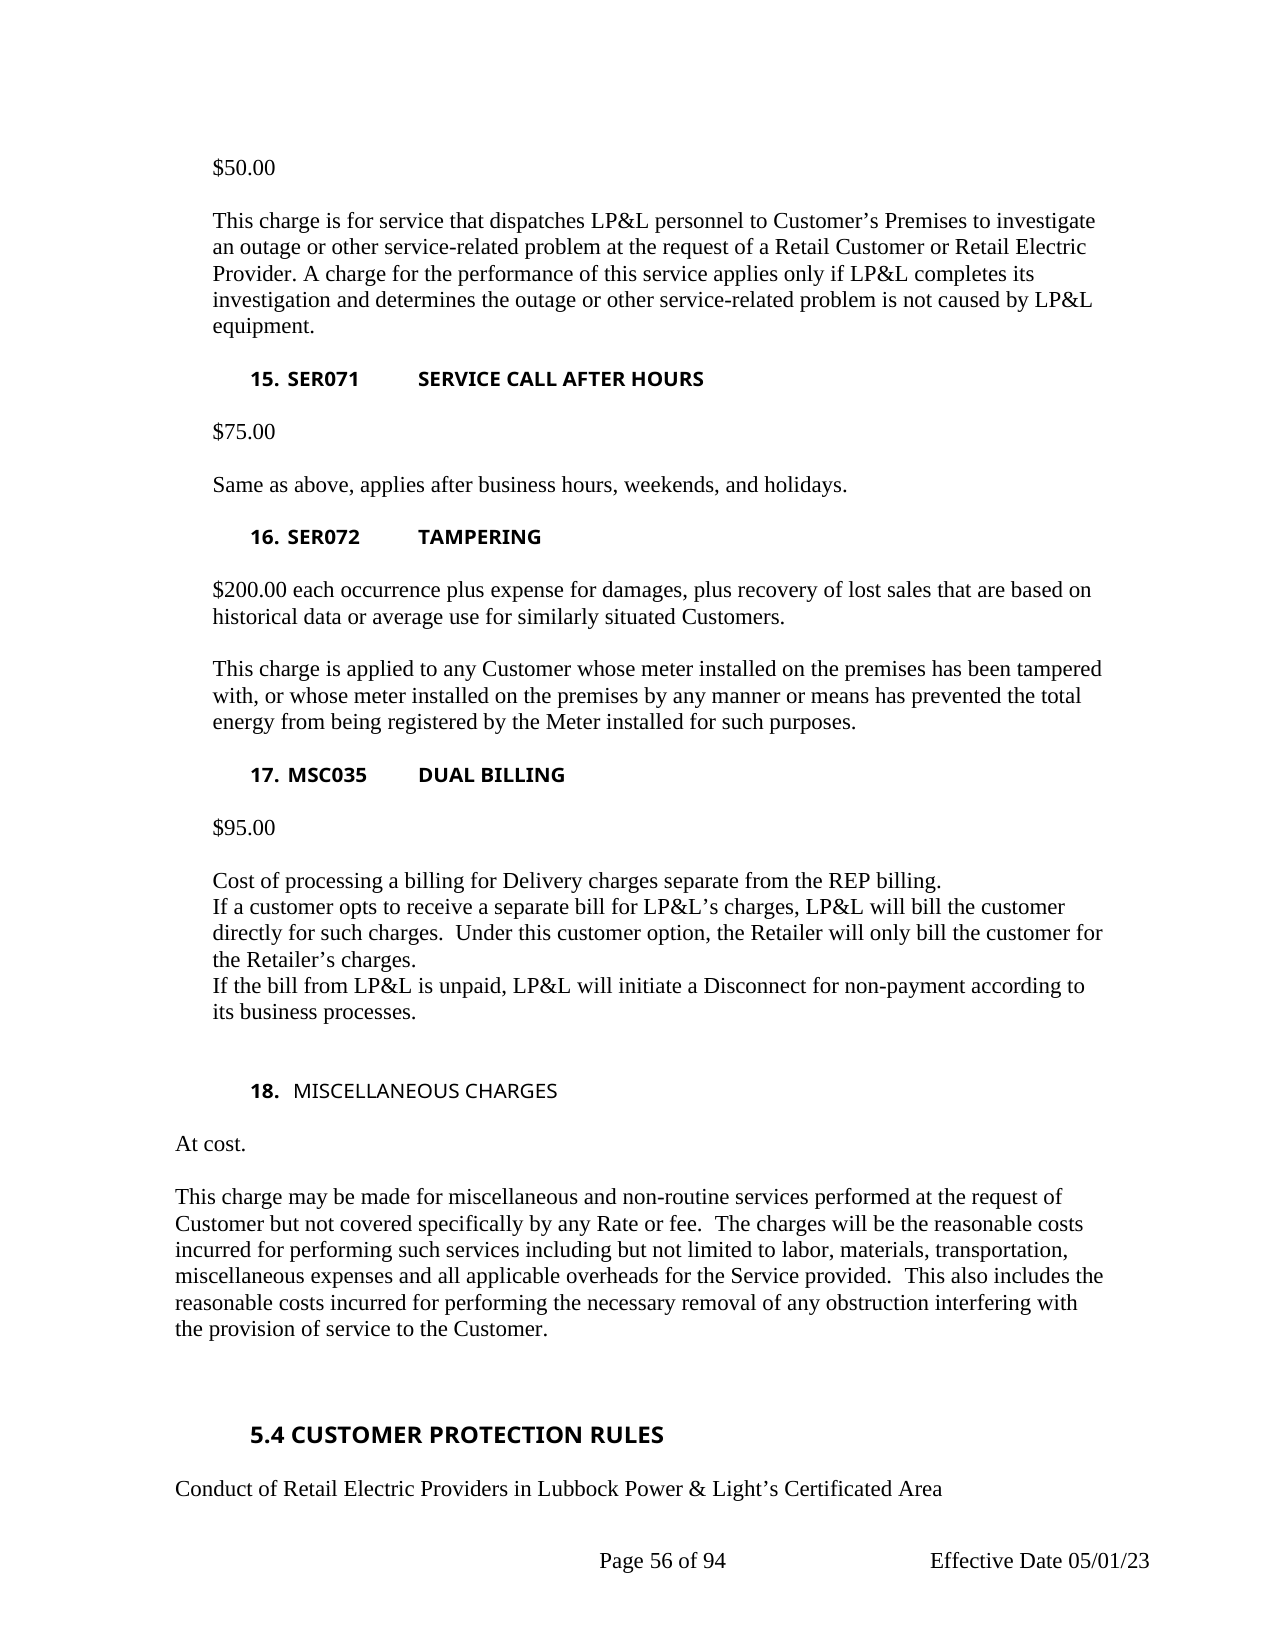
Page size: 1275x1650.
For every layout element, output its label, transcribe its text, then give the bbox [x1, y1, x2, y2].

subtitle Miscellaneous Charges [250, 1077, 1086, 1104]
text Conduct of Retail Electric Providers in Lubbock Power & Light’s Certificated Area [175, 1475, 1104, 1502]
text If a customer opts to receive a separate bill for LP&L’s charges, LP&L will bill the customer directly for such charges. Under this customer option, the Retailer will only bill the customer for the Retailer’s charges. [212, 893, 1104, 972]
subtitle MSC035 DUAL BILLING [250, 761, 1104, 788]
text Cost of processing a billing for Delivery charges separate from the REP billing. [212, 867, 1104, 893]
text At cost. [175, 1131, 1104, 1157]
subtitle SER071 SERVICE CALL AFTER HOURS [250, 365, 1104, 392]
text This charge is applied to any Customer whose meter installed on the premises has been tampered with, or whose meter installed on the premises by any manner or means has prevented the total energy from being registered by the Meter installed for such purposes. [212, 656, 1104, 734]
text $50.00 [212, 154, 1104, 181]
text $75.00 [212, 418, 1104, 444]
text If the bill from LP&L is unpaid, LP&L will initiate a Disconnect for non-payment according to its business processes. [212, 972, 1104, 1025]
text This charge is for service that dispatches LP&L personnel to Customer’s Premises to investigate an outage or other service-related problem at the request of a Retail Customer or Retail Electric Provider. A charge for the performance of this service applies only if LP&L completes its investigation and determines the outage or other service-related problem is not caused by LP&L equipment. [212, 207, 1104, 339]
subtitle SER072 TAMPERING [250, 523, 1104, 550]
text Same as above, applies after business hours, weekends, and holidays. [212, 471, 1104, 497]
subtitle 5.4 CUSTOMER PROTECTION RULES [250, 1419, 1104, 1450]
text $95.00 [212, 814, 1104, 840]
text $200.00 each occurrence plus expense for damages, plus recovery of lost sales that are based on historical data or average use for similarly situated Customers. [212, 576, 1104, 629]
text This charge may be made for miscellaneous and non-routine services performed at the request of Customer but not covered specifically by any Rate or fee. The charges will be the reasonable costs incurred for performing such services including but not limited to labor, materials, transportation, miscellaneous expenses and all applicable overheads for the Service provided. This also includes the reasonable costs incurred for performing the necessary removal of any obstruction interfering with the provision of service to the Customer. [175, 1183, 1104, 1341]
